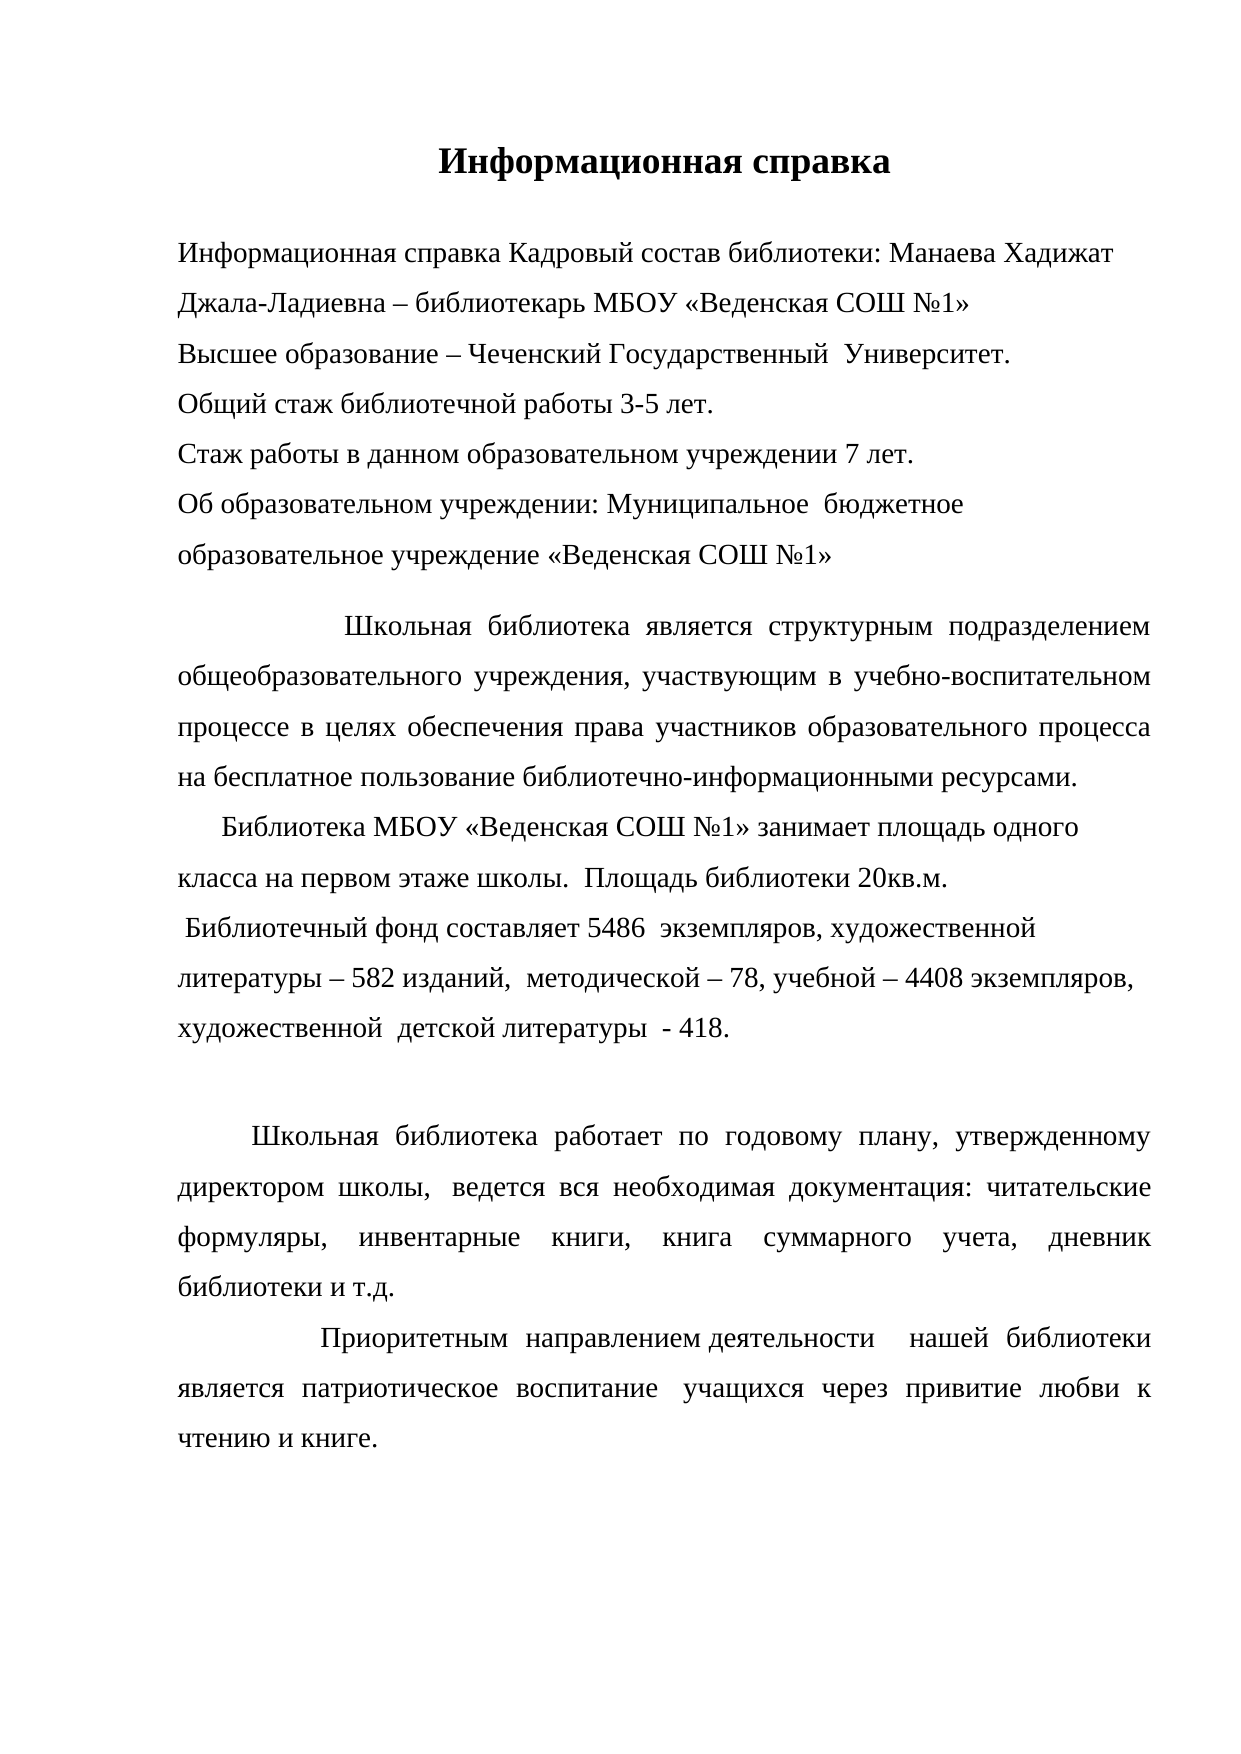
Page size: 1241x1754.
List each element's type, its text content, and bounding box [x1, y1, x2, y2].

text Приоритетным направлением деятельности нашей библиотеки является патриотическое воспитание учащихся через привитие любви к чтению и книге. [177, 1320, 1152, 1454]
text Библиотечный фонд составляет 5486 экземпляров, художественной литературы – 582 изданий, методической – 78, учебной – 4408 экземпляров, художественной детской литературы - 418. [177, 910, 1152, 1044]
text Школьная библиотека является структурным подразделением общеобразовательного учреждения, участвующим в учебно-воспитательном процессе в целях обеспечения права участников образовательного процесса на бесплатное пользование библиотечно-информационными ресурсами. [177, 608, 1152, 793]
subtitle Информационная справка [177, 139, 1152, 182]
text Информационная справка Кадровый состав библиотеки: Манаева Хадижат Джала-Ладиевна – библиотекарь МБОУ «Веденская СОШ №1» Высшее образование – Чеченский Государственный Университет. Общий стаж библиотечной работы 3-5 лет. Стаж работы в данном образовательном учреждении 7 лет. Об образовательном учреждении: Муниципальное бюджетное образовательное учреждение «Веденская СОШ №1» [177, 235, 1152, 571]
text Библиотека МБОУ «Веденская СОШ №1» занимает площадь одного класса на первом этаже школы. Площадь библиотеки 20кв.м. [177, 809, 1152, 893]
text Школьная библиотека работает по годовому плану, утвержденному директором школы, ведется вся необходимая документация: читательские формуляры, инвентарные книги, книга суммарного учета, дневник библиотеки и т.д. [177, 1118, 1152, 1303]
